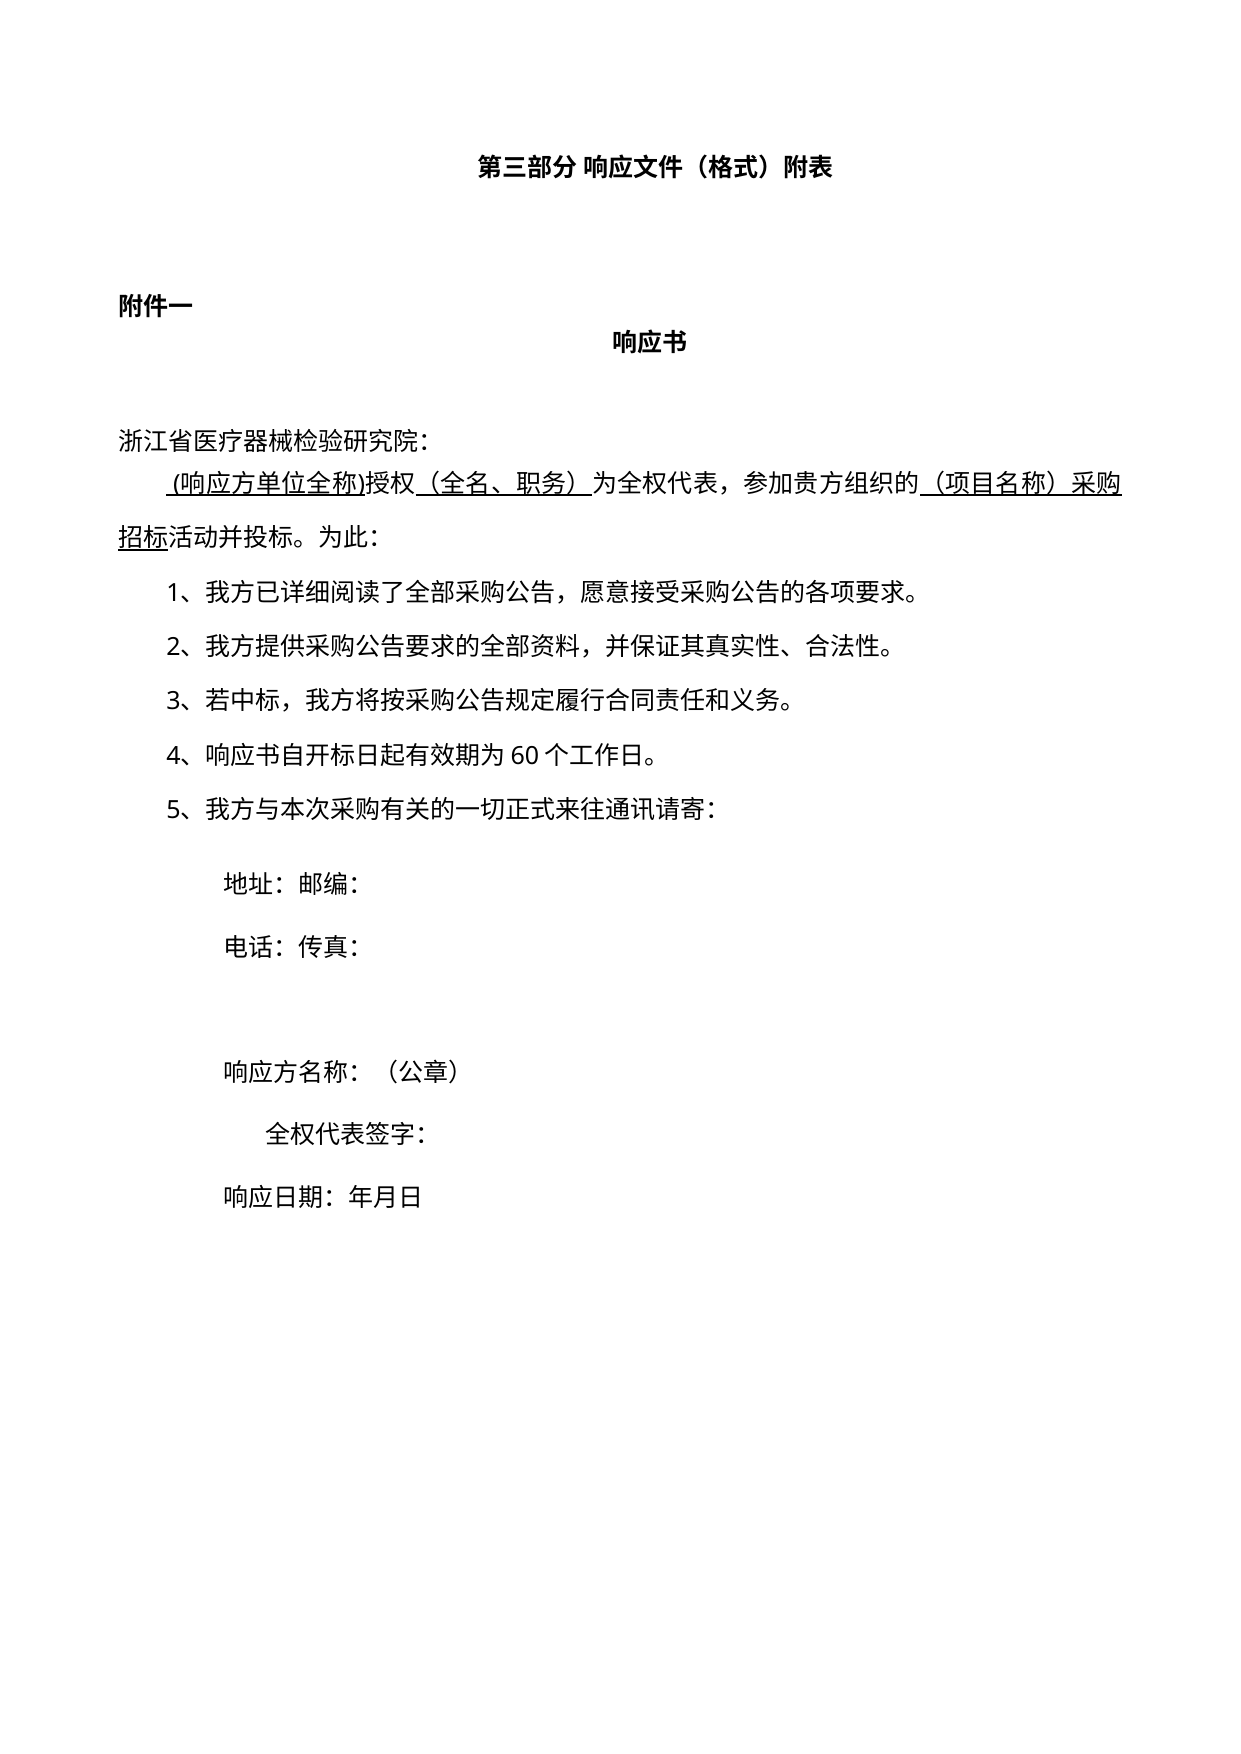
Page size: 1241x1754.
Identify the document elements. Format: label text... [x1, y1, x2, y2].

text 第三部分 响应文件（格式）附表 [118, 148, 1192, 184]
text 全权代表签字： [174, 1094, 1122, 1156]
text (响应方单位全称)授权（全名、职务）为全权代表，参加贵方组织的（项目名称）采购招标活动并投标。为此： [118, 463, 1122, 554]
text 5、我方与本次采购有关的一切正式来往通讯请寄： [118, 789, 1122, 826]
text 地址：邮编： [174, 844, 1122, 906]
text 4、响应书自开标日起有效期为60个工作日。 [118, 735, 1122, 771]
text 2、我方提供采购公告要求的全部资料，并保证其真实性、合法性。 [118, 626, 1122, 663]
text 3、若中标，我方将按采购公告规定履行合同责任和义务。 [118, 681, 1122, 717]
text 响应方名称：（公章） [174, 1031, 1122, 1094]
text 浙江省医疗器械检验研究院： [118, 401, 1122, 463]
text 响应日期：年月日 [174, 1156, 1122, 1219]
text 1、我方已详细阅读了全部采购公告，愿意接受采购公告的各项要求。 [118, 572, 1122, 608]
text 响应书 [174, 322, 1122, 359]
text 电话：传真： [174, 906, 1122, 969]
text 附件一 [118, 286, 1192, 322]
